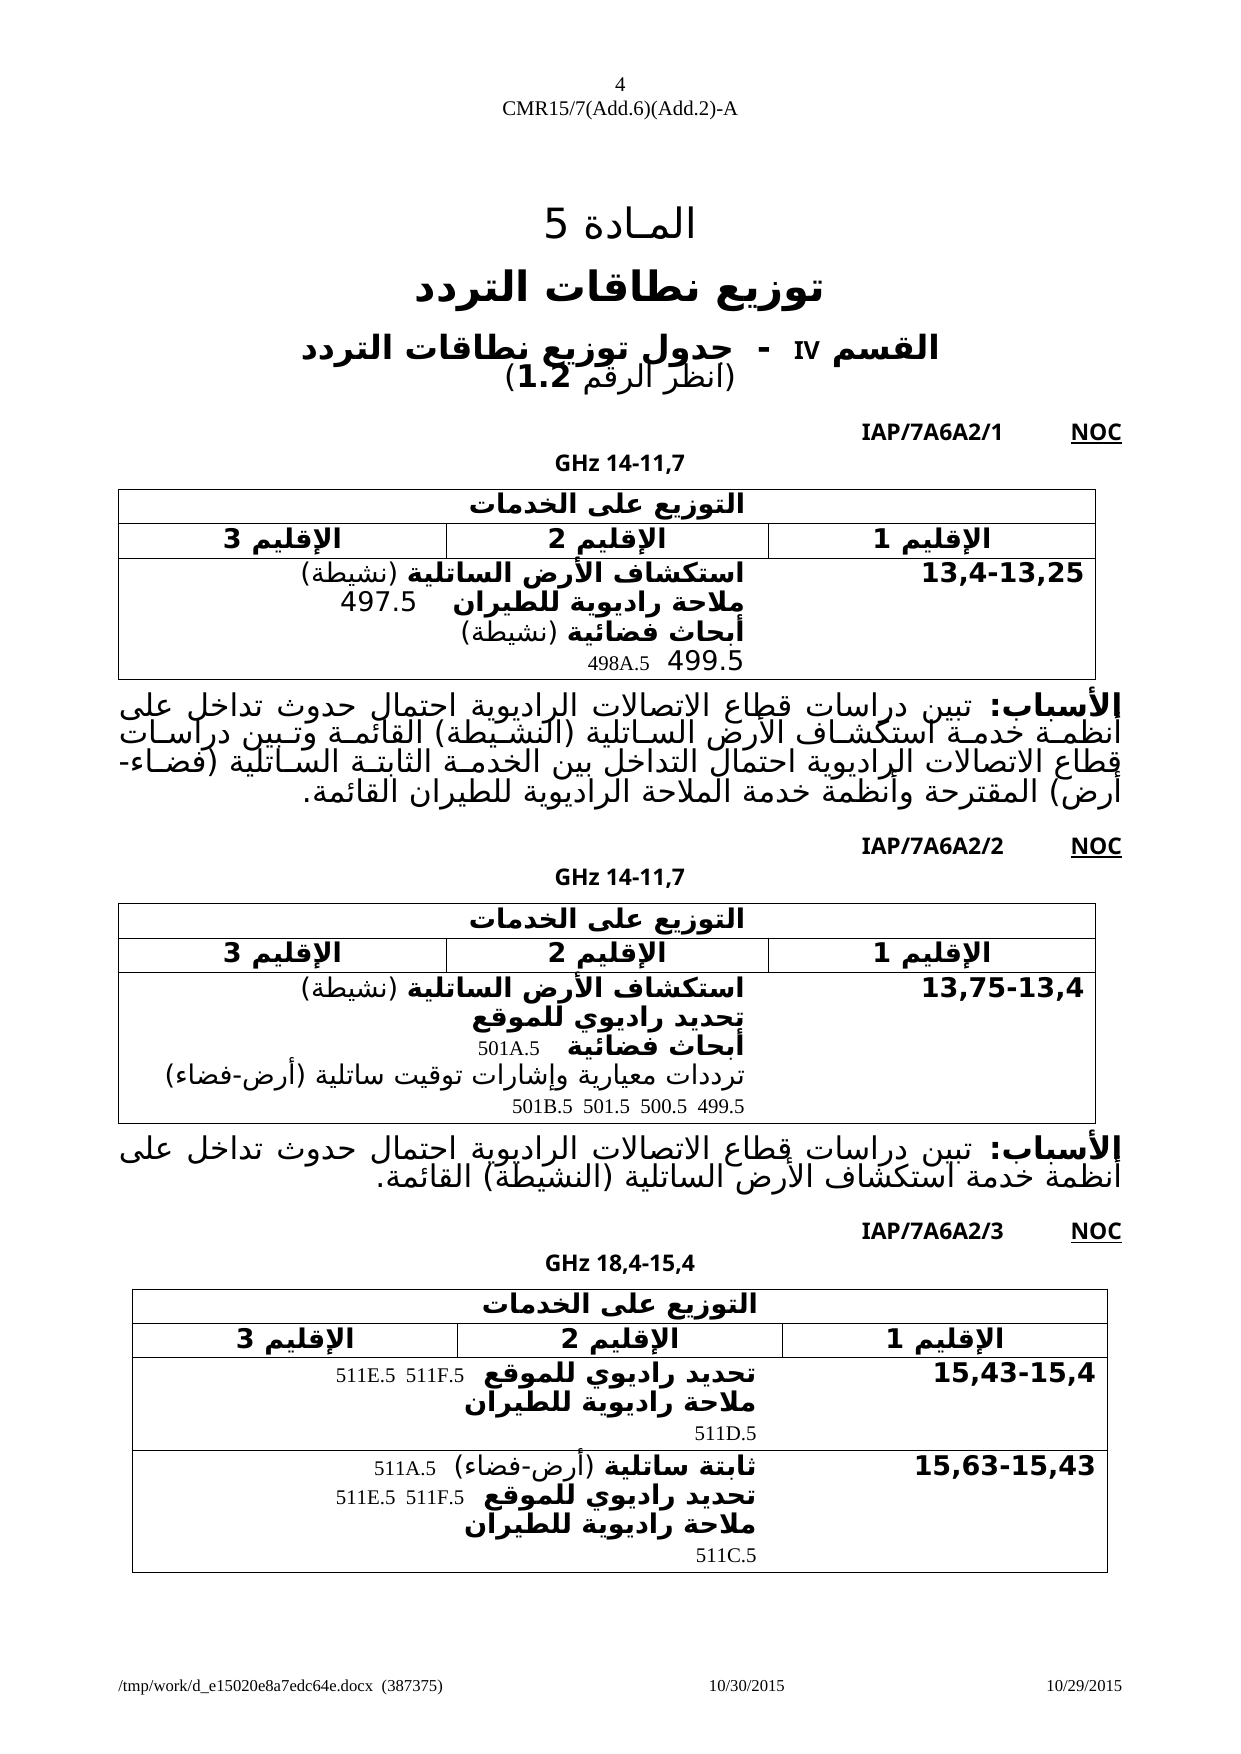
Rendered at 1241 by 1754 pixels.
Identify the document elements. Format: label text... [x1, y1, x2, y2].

table_cell 13,75-13,4 استكشاف الأرض الساتلية (نشيطة) تحديد راديوي للموقع أبحاث فضائية 501A.5 ترددات معيارية وإشارات توقيت ساتلية (أرض-فضاء) 501B.5 501.5 500.5 499.5 [119, 973, 1095, 1123]
table_header التوزيع على الخدمات [119, 904, 1095, 937]
table_cell الإقليم 2 [447, 524, 768, 557]
text NOC IAP/7A6A2/3 [118, 1220, 1122, 1245]
table_cell الإقليم 2 [447, 939, 768, 972]
table_cell الإقليم 1 [783, 1324, 1107, 1357]
title GHz 14-11,7 [118, 451, 1122, 476]
table_cell 15,63-15,43 ثابتة ساتلية (أرض-فضاء) 511A.5 تحديد راديوي للموقع 511E.5 511F.5 ملاحة راديوية للطيران 511C.5 [133, 1451, 1107, 1572]
title توزيع نطاقات التردد [118, 271, 505, 310]
title GHz 14-11,7 [118, 866, 1122, 891]
table_cell الإقليم 3 [119, 939, 446, 972]
table_cell الإقليم 1 [769, 939, 1095, 972]
table_cell الإقليم 3 [119, 524, 446, 557]
table_cell 13,4-13,25 استكشاف الأرض الساتلية (نشيطة) ملاحة راديوية للطيران 497.5 أبحاث فضائية (نشيطة) 499.5 498A.5 [119, 559, 1095, 679]
table_cell الإقليم 1 [769, 524, 1095, 557]
text المـادة 5 [118, 207, 1122, 246]
table_header التوزيع على الخدمات [133, 1290, 1107, 1323]
title توزيع نطاقات التردد [468, 271, 1122, 310]
table_cell 15,43-15,4 تحديد راديوي للموقع 511E.5 511F.5 ملاحة راديوية للطيران 511D.5 [133, 1358, 1107, 1450]
text NOC IAP/7A6A2/2 [118, 834, 1122, 859]
table_cell الإقليم 3 [133, 1324, 457, 1357]
text الأسباب: تبين دراسات قطاع الاتصالات الراديوية احتمال حدوث تداخل على أنظمة خدمة استكشاف الأرض الساتلية (النشيطة) القائمة وتبين دراسات قطاع الاتصالات الراديوية احتمال التداخل بين الخدمة الثابتة الساتلية (فضاء-أرض) المقترحة وأنظمة خدمة الملاحة الراديوية للطيران القائمة. [118, 693, 1122, 809]
text الأسباب: تبين دراسات قطاع الاتصالات الراديوية احتمال حدوث تداخل على أنظمة خدمة استكشاف الأرض الساتلية (النشيطة) القائمة. [118, 1136, 1122, 1195]
table_header التوزيع على الخدمات [119, 490, 1095, 523]
text NOC IAP/7A6A2/1 [118, 420, 1122, 445]
text القسم IV - جدول توزيع نطاقات التردد (انظر الرقم 1.2) [118, 335, 1122, 395]
table_cell الإقليم 2 [458, 1324, 782, 1357]
title GHz 18,4-15,4 [118, 1251, 1122, 1276]
